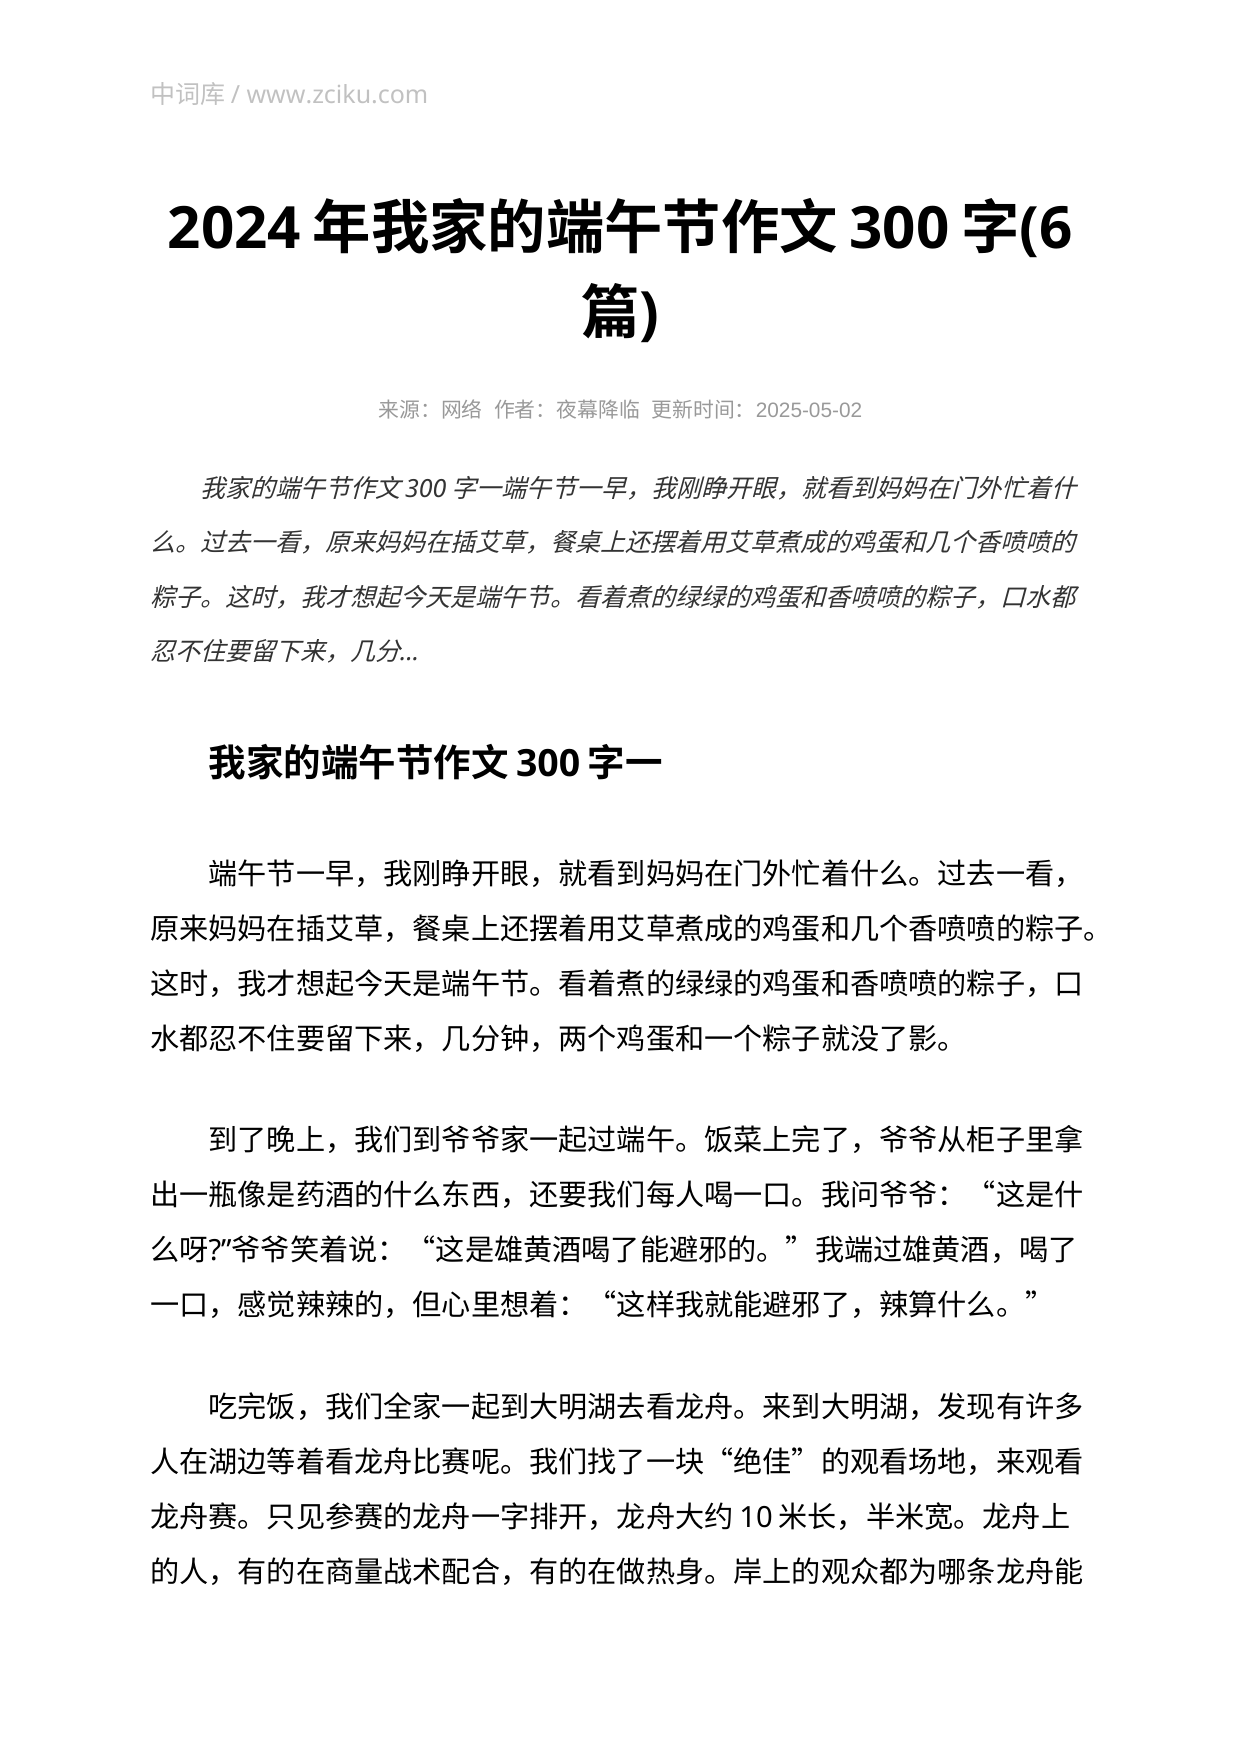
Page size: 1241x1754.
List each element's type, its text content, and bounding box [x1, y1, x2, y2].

subtitle 2024年我家的端午节作文300字(6篇) [150, 181, 1090, 351]
text 来源：网络 作者：夜幕降临 更新时间：2025-05-02 [150, 398, 1090, 422]
text 我家的端午节作文300字一 [150, 733, 1090, 787]
text 到了晚上，我们到爷爷家一起过端午。饭菜上完了，爷爷从柜子里拿出一瓶像是药酒的什么东西，还要我们每人喝一口。我问爷爷：“这是什么呀?”爷爷笑着说：“这是雄黄酒喝了能避邪的。”我端过雄黄酒，喝了一口，感觉辣辣的，但心里想着：“这样我就能避邪了，辣算什么。” [150, 1117, 1090, 1324]
text 我家的端午节作文300字一端午节一早，我刚睁开眼，就看到妈妈在门外忙着什么。过去一看，原来妈妈在插艾草，餐桌上还摆着用艾草煮成的鸡蛋和几个香喷喷的粽子。这时，我才想起今天是端午节。看着煮的绿绿的鸡蛋和香喷喷的粽子，口水都忍不住要留下来，几分... [150, 468, 1090, 668]
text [150, 1383, 1090, 1591]
text 端午节一早，我刚睁开眼，就看到妈妈在门外忙着什么。过去一看，原来妈妈在插艾草，餐桌上还摆着用艾草煮成的鸡蛋和几个香喷喷的粽子。这时，我才想起今天是端午节。看着煮的绿绿的鸡蛋和香喷喷的粽子，口水都忍不住要留下来，几分钟，两个鸡蛋和一个粽子就没了影。 [150, 851, 1090, 1057]
